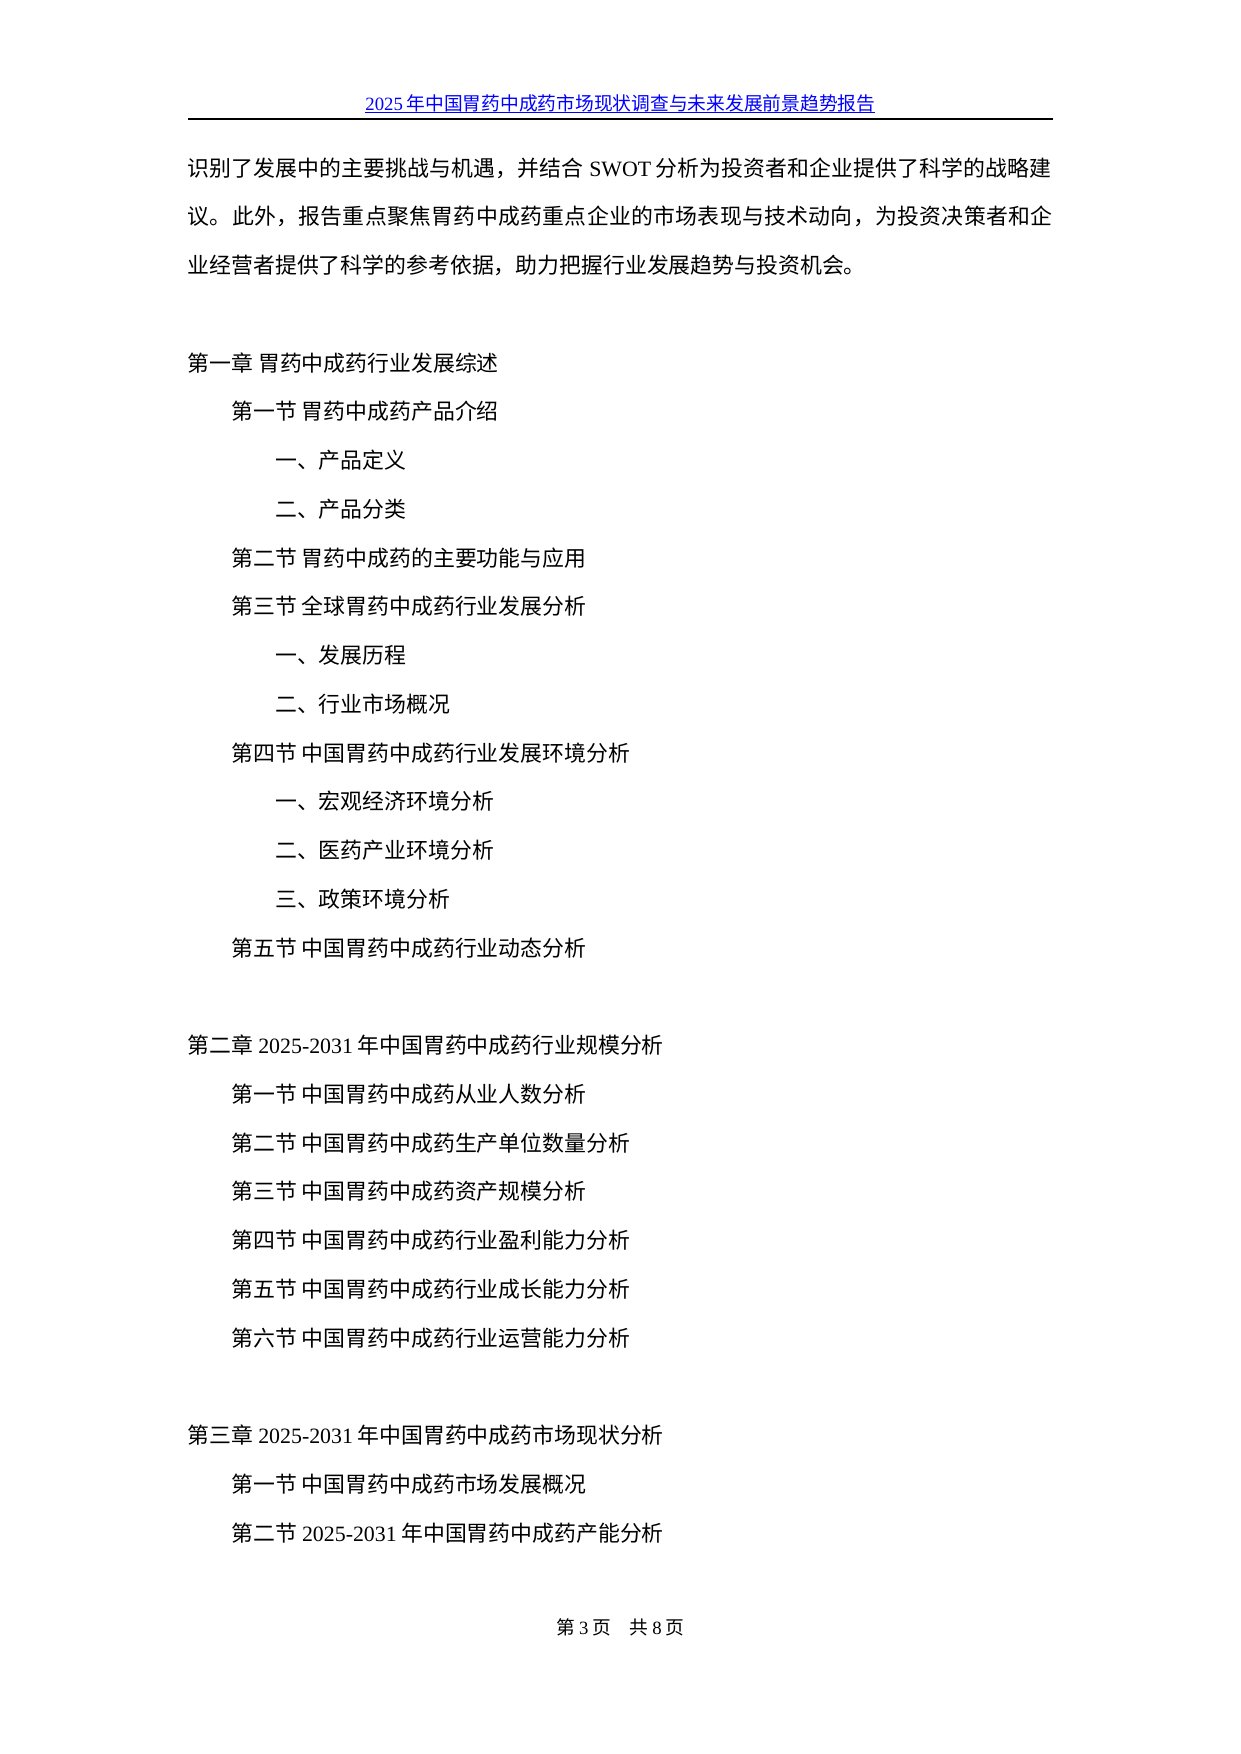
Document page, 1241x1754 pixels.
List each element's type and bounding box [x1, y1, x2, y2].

text [187, 150, 1053, 1548]
